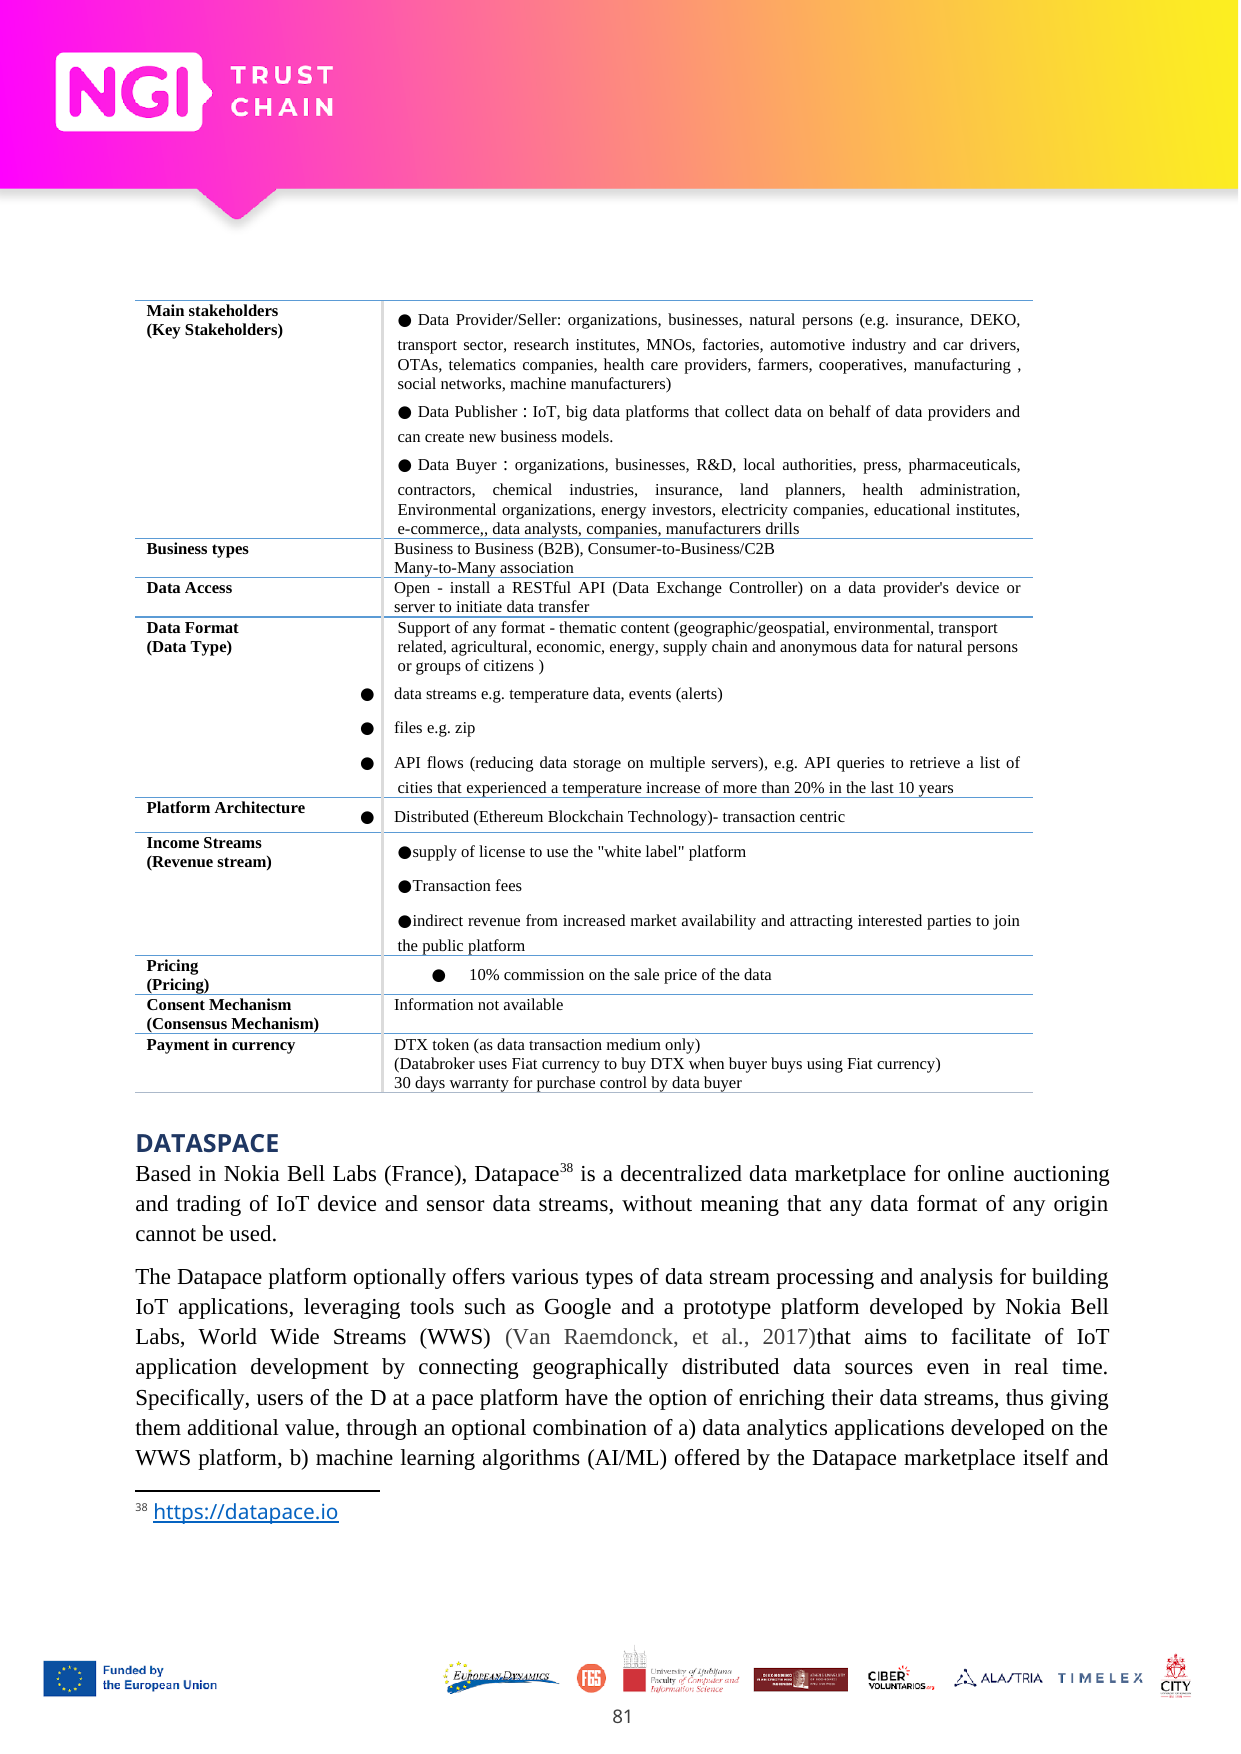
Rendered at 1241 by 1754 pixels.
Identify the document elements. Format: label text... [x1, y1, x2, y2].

table_cell Support of any format - thematic content (geographic/geospatial, environmental, transport related, agricultural, economic, energy, supply chain and anonymous data for natural persons or groups of citizens ) data streams e.g. temperature data, events (alerts) files e.g. zip API flows (reducing data storage on multiple servers), e.g. API queries to retrieve a list of cities that experienced a temperature increase of more than 20% in the last 10 years [384, 618, 1032, 797]
table_cell Data Provider/Seller: organizations, businesses, natural persons (e.g. insurance, DEKO, transport sector, research institutes, MNOs, factories, automotive industry and car drivers, OTAs, telematics companies, health care providers, farmers, cooperatives, manufacturing , social networks, machine manufacturers) Data Publisher : IoT, big data platforms that collect data on behalf of data providers and can create new business models. Data Buyer : organizations, businesses, R&D, local authorities, press, pharmaceuticals, contractors, chemical industries, insurance, land planners, health administration, Environmental organizations, energy investors, electricity companies, educational institutes, e-commerce,, data analysts, companies, manufacturers drills [384, 301, 1032, 538]
table_cell Data Access [135, 578, 381, 616]
table_cell DTX token (as data transaction medium only) (Databroker uses Fiat currency to buy DTX when buyer buys using Fiat currency) 30 days warranty for purchase control by data buyer [384, 1034, 1032, 1092]
table_cell Data Format (Data Type) [135, 618, 381, 797]
table_cell Income Streams (Revenue stream) [135, 833, 381, 954]
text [135, 1263, 1110, 1470]
text DATASPACE [135, 1126, 1110, 1159]
table_cell Distributed (Ethereum Blockchain Technology)- transaction centric [384, 798, 1032, 832]
picture [0, 0, 1239, 1751]
table_cell Main stakeholders (Key Stakeholders) [135, 301, 381, 538]
table_cell Information not available [384, 995, 1032, 1033]
table_cell Open - install a RESTful API (Data Exchange Controller) on a data provider's device or server to initiate data transfer [384, 578, 1032, 616]
table_cell Business types [135, 539, 381, 577]
table_cell supply of license to use the "white label" platform Transaction fees indirect revenue from increased market availability and attracting interested parties to join the public platform [384, 833, 1032, 954]
table_cell Business to Business (B2B), Consumer-to-Business/C2B Many-to-Many association [384, 539, 1032, 577]
table_cell Payment in currency [135, 1034, 381, 1092]
table_cell Platform Architecture [135, 798, 381, 832]
table_cell Pricing (Pricing) [135, 956, 381, 994]
text Based in Nokia Bell Labs (France), Datapace is a decentralized data marketplace for online auctioning and trading of IoT device and sensor data streams, without meaning that any data format of any origin cannot be used. [135, 1159, 1110, 1246]
table_cell 10% commission on the sale price of the data [384, 956, 1032, 994]
table_cell Consent Mechanism (Consensus Mechanism) [135, 995, 381, 1033]
